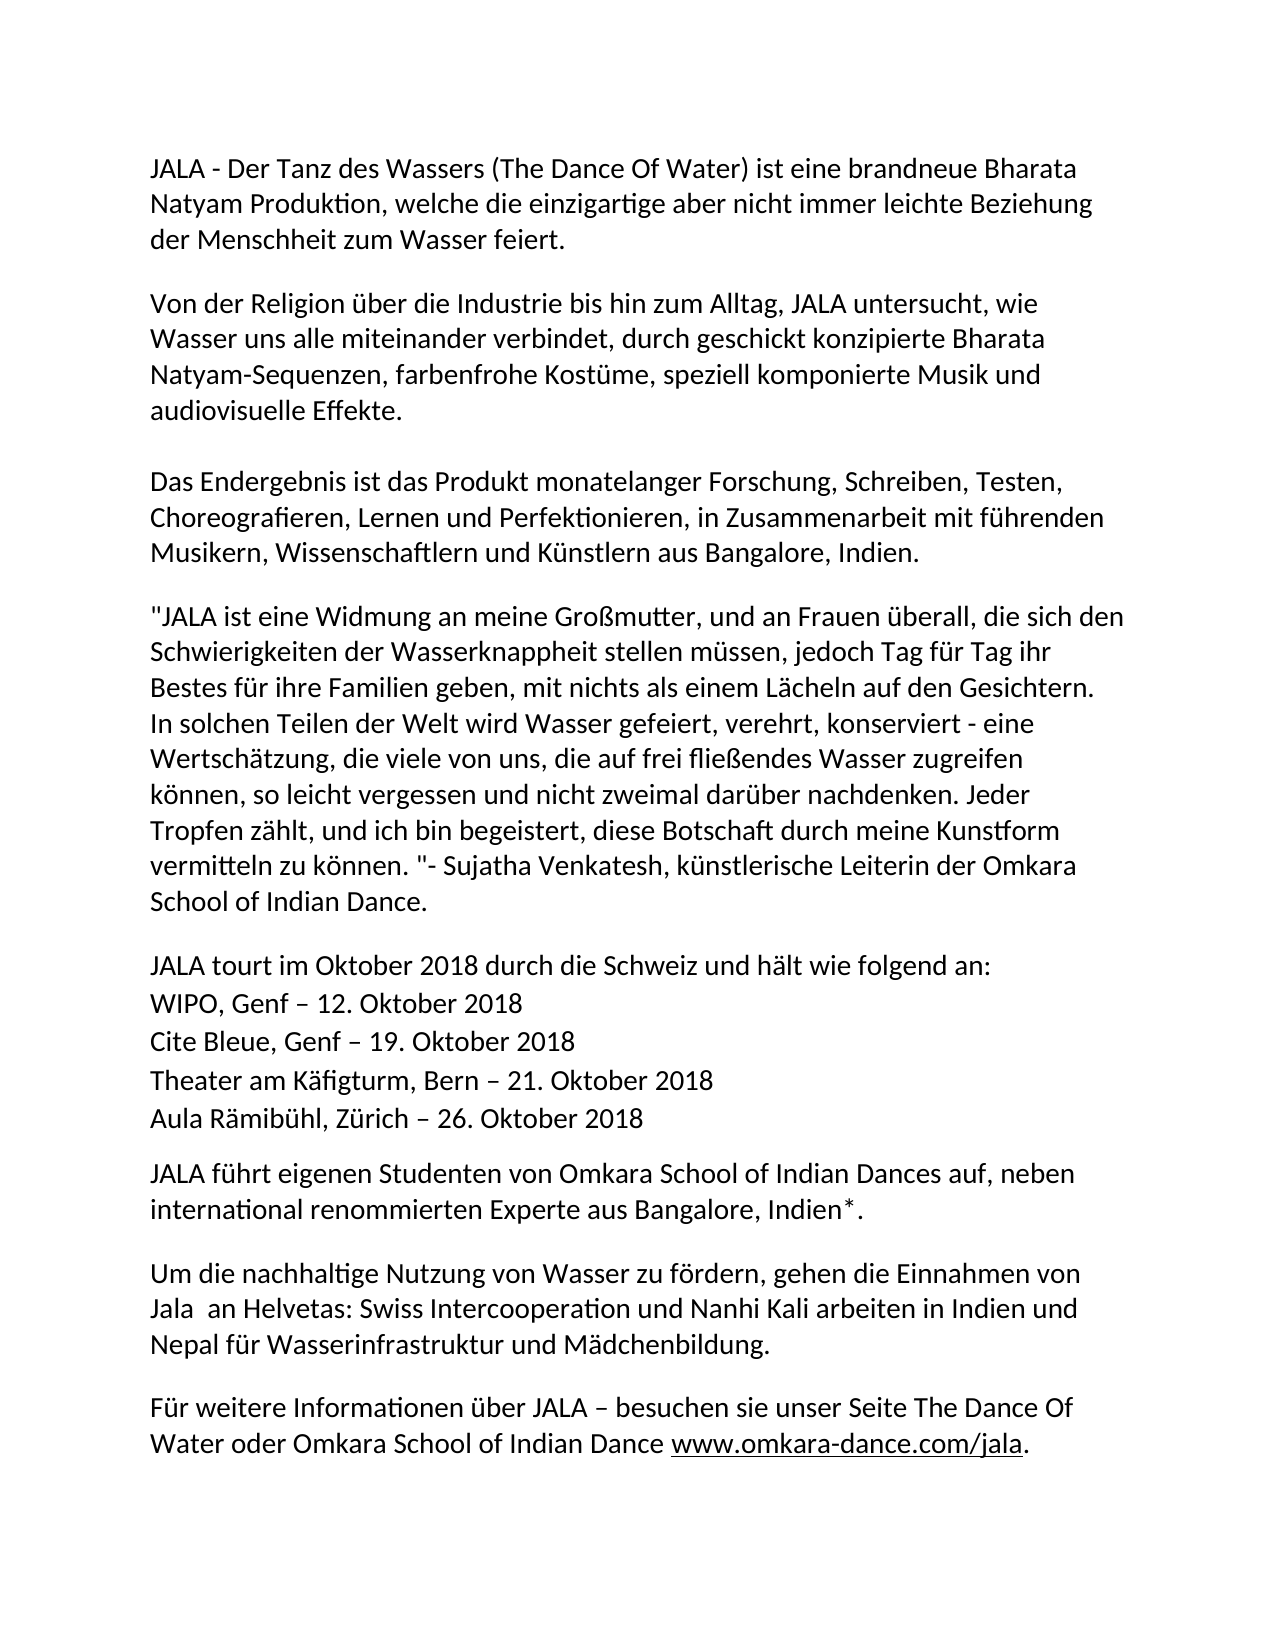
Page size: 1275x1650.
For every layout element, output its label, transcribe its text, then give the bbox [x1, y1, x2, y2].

text Für weitere Informationen über JALA – besuchen sie unser Seite The Dance Of Water oder Omkara School of Indian Dance www.omkara-dance.com/jala. [150, 1389, 1125, 1461]
text Von der Religion über die Industrie bis hin zum Alltag, JALA untersucht, wie Wasser uns alle miteinander verbindet, durch geschickt konzipierte Bharata Natyam-Sequenzen, farbenfrohe Kostüme, speziell komponierte Musik und audiovisuelle Effekte. [150, 285, 1125, 427]
text Das Endergebnis ist das Produkt monatelanger Forschung, Schreiben, Testen, Choreografieren, Lernen und Perfektionieren, in Zusammenarbeit mit führenden Musikern, Wissenschaftlern und Künstlern aus Bangalore, Indien. [150, 463, 1125, 598]
text JALA tourt im Oktober 2018 durch die Schweiz und hält wie folgend an: WIPO, Genf – 12. Oktober 2018 Cite Bleue, Genf – 19. Oktober 2018 Theater am Käfigturm, Bern – 21. Oktober 2018 Aula Rämibühl, Zürich – 26. Oktober 2018 [150, 947, 1125, 1136]
text Um die nachhaltige Nutzung von Wasser zu fördern, gehen die Einnahmen von Jala an Helvetas: Swiss Intercooperation und Nanhi Kali arbeiten in Indien und Nepal für Wasserinfrastruktur und Mädchenbildung. [150, 1255, 1125, 1389]
text JALA - Der Tanz des Wassers (The Dance Of Water) ist eine brandneue Bharata Natyam Produktion, welche die einzigartige aber nicht immer leichte Beziehung der Menschheit zum Wasser feiert. [150, 150, 1125, 285]
text "JALA ist eine Widmung an meine Großmutter, und an Frauen überall, die sich den Schwierigkeiten der Wasserknappheit stellen müssen, jedoch Tag für Tag ihr Bestes für ihre Familien geben, mit nichts als einem Lächeln auf den Gesichtern. In solchen Teilen der Welt wird Wasser gefeiert, verehrt, konserviert - eine Wertschätzung, die viele von uns, die auf frei fließendes Wasser zugreifen können, so leicht vergessen und nicht zweimal darüber nachdenken. Jeder Tropfen zählt, und ich bin begeistert, diese Botschaft durch meine Kunstform vermitteln zu können. "- Sujatha Venkatesh, künstlerische Leiterin der Omkara School of Indian Dance. [150, 598, 1125, 947]
text JALA führt eigenen Studenten von Omkara School of Indian Dances auf, neben international renommierten Experte aus Bangalore, Indien*. [150, 1155, 1125, 1255]
